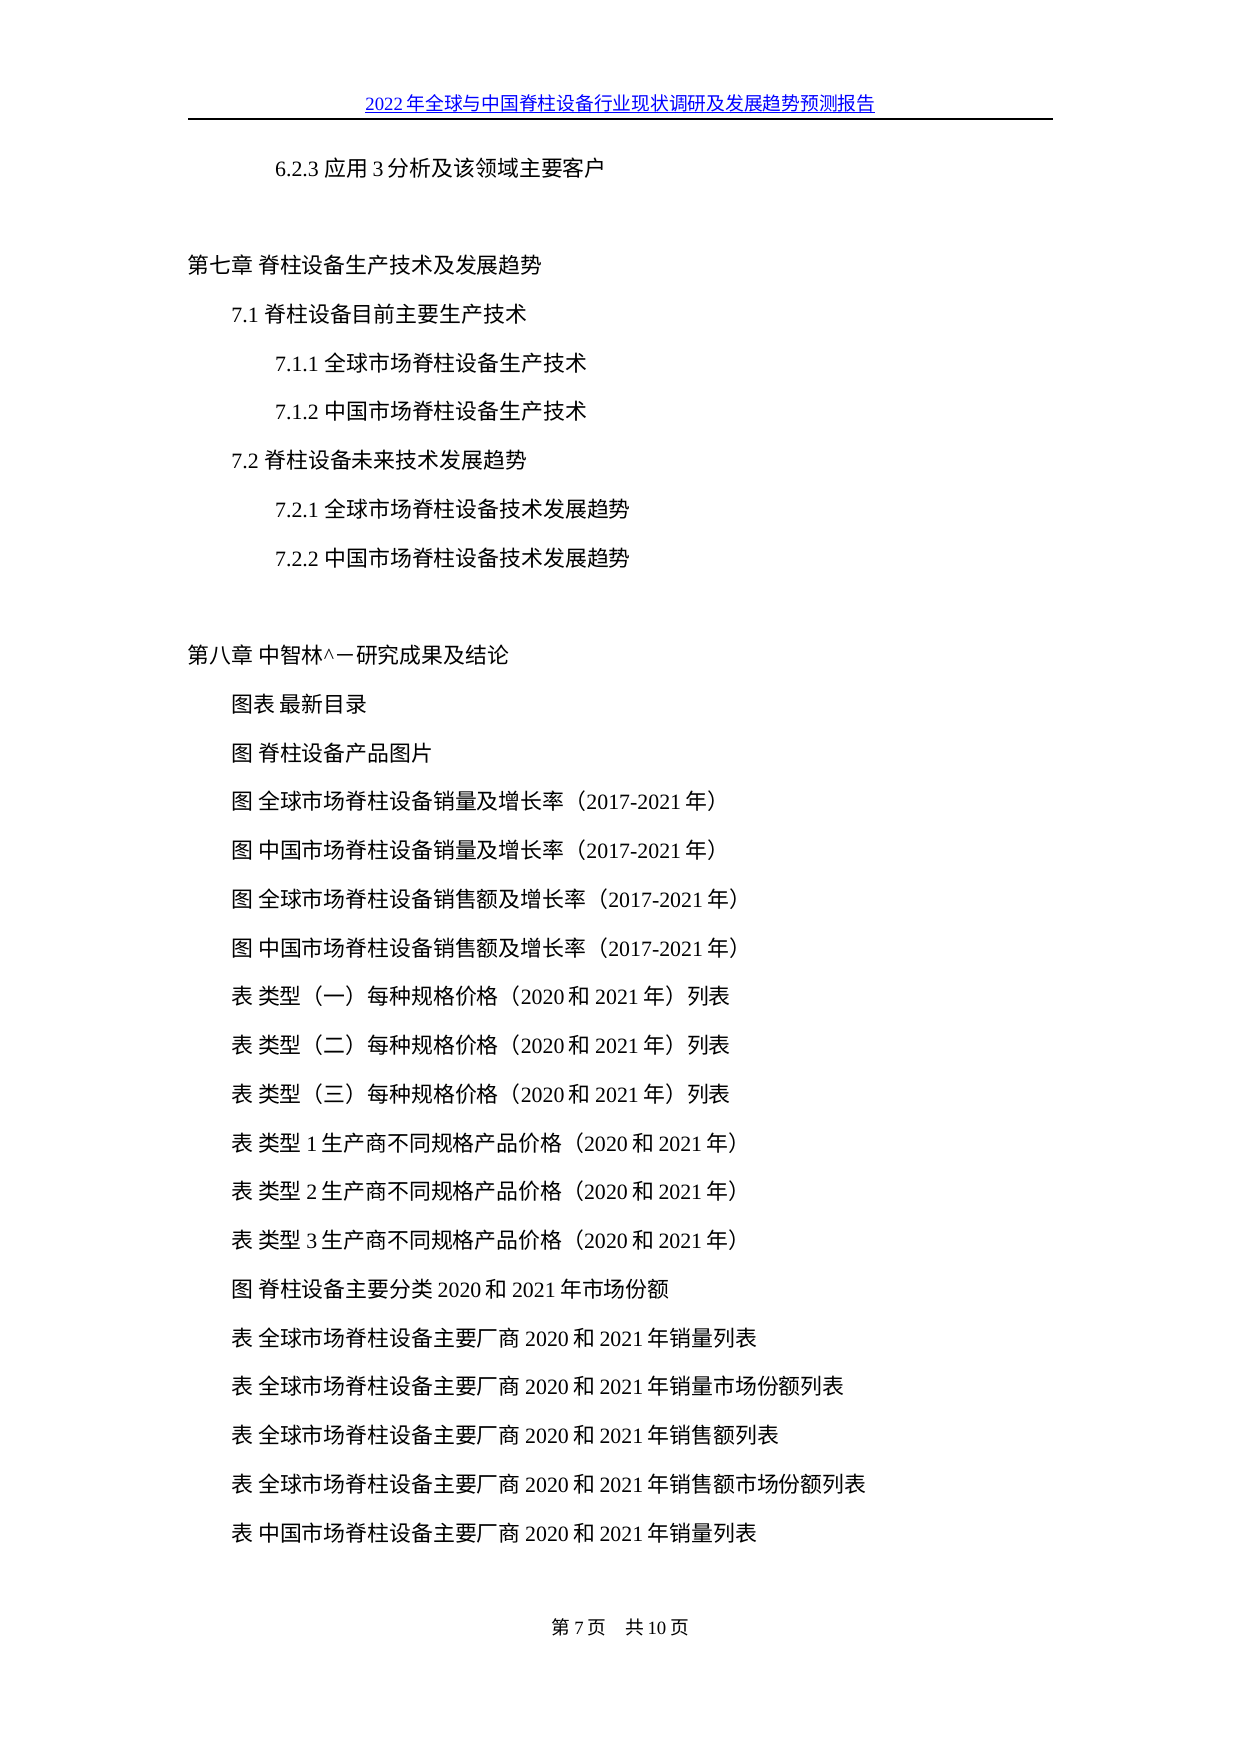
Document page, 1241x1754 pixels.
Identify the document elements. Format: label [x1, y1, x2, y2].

text [187, 150, 1053, 1548]
